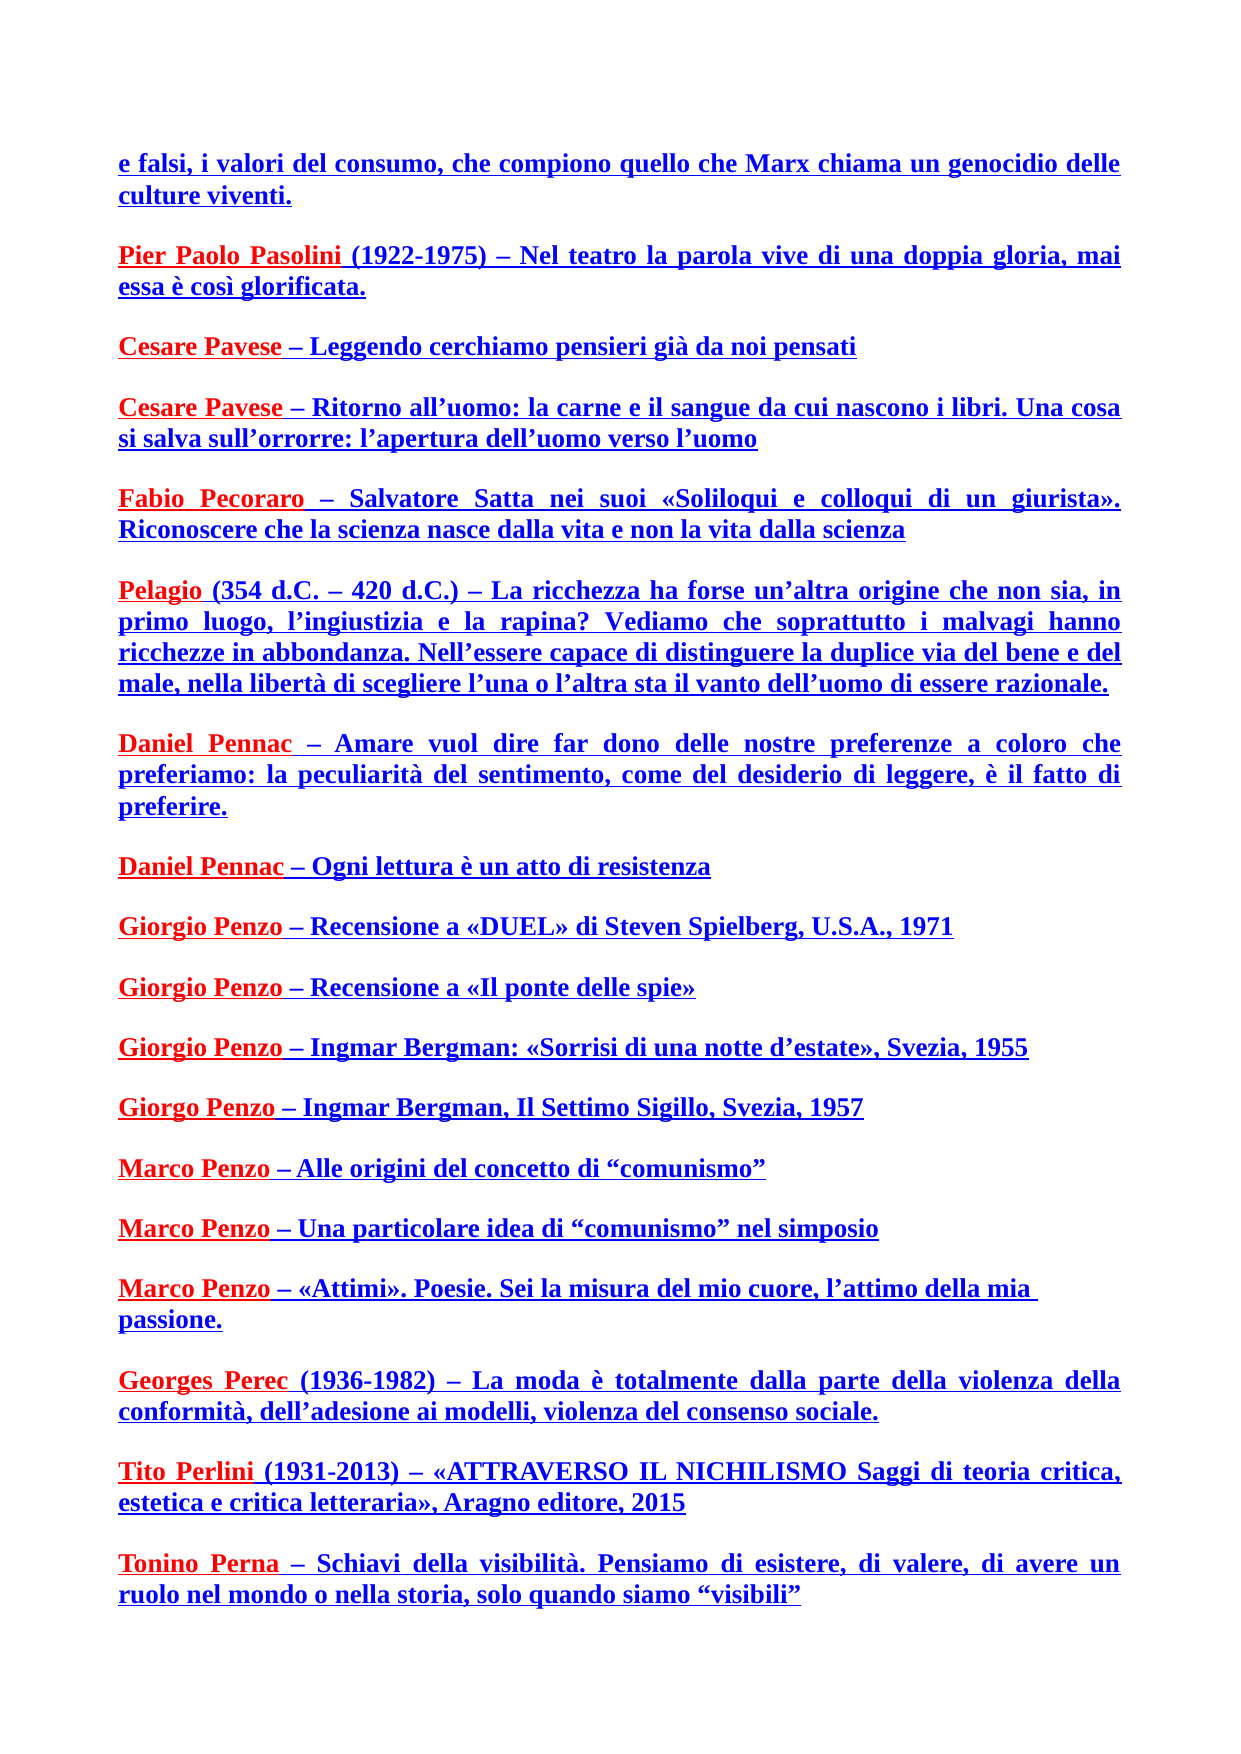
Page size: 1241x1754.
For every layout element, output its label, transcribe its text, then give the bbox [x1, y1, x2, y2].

subtitle Pier Paolo Pasolini (1922-1975) – Nel teatro la parola vive di una doppia gloria, mai essa è così glorificata. [118, 239, 1122, 301]
text Cesare Pavese – Ritorno all’uomo: la carne e il sangue da cui nascono i libri. Una cosa si salva sull’orrorre: l’apertura dell’uomo verso l’uomo [118, 391, 1122, 418]
subtitle Georges Perec (1936-1982) – La moda è totalmente dalla parte della violenza della conformità, dell’adesione ai modelli, violenza del consenso sociale. [118, 1364, 1122, 1426]
subtitle Giorgio Penzo – Recensione a «Il ponte delle spie» [118, 971, 1122, 1002]
subtitle Marco Penzo – Alle origini del concetto di “comunismo” [118, 1152, 1122, 1183]
subtitle Tito Perlini (1931-2013) – «ATTRAVERSO IL NICHILISMO Saggi di teoria critica, estetica e critica letteraria», Aragno editore, 2015 [118, 1455, 1122, 1482]
subtitle Pelagio (354 d.C. – 420 d.C.) – La ricchezza ha forse un’altra origine che non sia, in primo luogo, l’ingiustizia e la rapina? Vediamo che soprattutto i malvagi hanno ricchezze in abbondanza. Nell’essere capace di distinguere la duplice via del bene e del male, nella libertà di scegliere l’una o l’altra sta il vanto dell’uomo di essere razionale. [118, 574, 1122, 601]
subtitle Daniel Pennac – Amare vuol dire far dono delle nostre preferenze a coloro che preferiamo: la peculiarità del sentimento, come del desiderio di leggere, è il fatto di preferire. [118, 727, 1122, 755]
subtitle Pelagio (354 d.C. – 420 d.C.) – La ricchezza ha forse un’altra origine che non sia, in primo luogo, l’ingiustizia e la rapina? Vediamo che soprattutto i malvagi hanno ricchezze in abbondanza. Nell’essere capace di distinguere la duplice via del bene e del male, nella libertà di scegliere l’una o l’altra sta il vanto dell’uomo di essere razionale. [118, 665, 1122, 698]
subtitle Cesare Pavese – Leggendo cerchiamo pensieri già da noi pensati [118, 331, 1122, 362]
subtitle Giorgo Penzo – Ingmar Bergman, Il Settimo Sigillo, Svezia, 1957 [118, 1091, 1122, 1122]
subtitle Tito Perlini (1931-2013) – «ATTRAVERSO IL NICHILISMO Saggi di teoria critica, estetica e critica letteraria», Aragno editore, 2015 [118, 1484, 1122, 1517]
subtitle Pelagio (354 d.C. – 420 d.C.) – La ricchezza ha forse un’altra origine che non sia, in primo luogo, l’ingiustizia e la rapina? Vediamo che soprattutto i malvagi hanno ricchezze in abbondanza. Nell’essere capace di distinguere la duplice via del bene e del male, nella libertà di scegliere l’una o l’altra sta il vanto dell’uomo di essere razionale. [118, 602, 1122, 632]
text Cesare Pavese – Ritorno all’uomo: la carne e il sangue da cui nascono i libri. Una cosa si salva sull’orrorre: l’apertura dell’uomo verso l’uomo [118, 419, 1122, 453]
subtitle Tonino Perna – Schiavi della visibilità. Pensiamo di esistere, di valere, di avere un ruolo nel mondo o nella storia, solo quando siamo “visibili” [118, 1547, 1122, 1609]
subtitle Giorgio Penzo – Recensione a «DUEL» di Steven Spielberg, U.S.A., 1971 [118, 910, 1122, 942]
subtitle Fabio Pecoraro – Salvatore Satta nei suoi «Soliloqui e colloqui di un giurista». Riconoscere che la scienza nasce dalla vita e non la vita dalla scienza [118, 482, 1122, 544]
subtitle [118, 148, 1122, 210]
subtitle Marco Penzo – Una particolare idea di “comunismo” nel simposio [118, 1212, 1122, 1243]
subtitle Daniel Pennac – Ogni lettura è un atto di resistenza [118, 850, 1122, 881]
subtitle Daniel Pennac – Amare vuol dire far dono delle nostre preferenze a coloro che preferiamo: la peculiarità del sentimento, come del desiderio di leggere, è il fatto di preferire. [118, 787, 1122, 821]
subtitle Giorgio Penzo – Ingmar Bergman: «Sorrisi di una notte d’estate», Svezia, 1955 [118, 1031, 1122, 1062]
subtitle Daniel Pennac – Amare vuol dire far dono delle nostre preferenze a coloro che preferiamo: la peculiarità del sentimento, come del desiderio di leggere, è il fatto di preferire. [118, 756, 1122, 786]
subtitle Pelagio (354 d.C. – 420 d.C.) – La ricchezza ha forse un’altra origine che non sia, in primo luogo, l’ingiustizia e la rapina? Vediamo che soprattutto i malvagi hanno ricchezze in abbondanza. Nell’essere capace di distinguere la duplice via del bene e del male, nella libertà di scegliere l’una o l’altra sta il vanto dell’uomo di essere razionale. [118, 633, 1122, 663]
text Marco Penzo – «Attimi». Poesie. Sei la misura del mio cuore, l’attimo della mia passione. [118, 1272, 1122, 1334]
